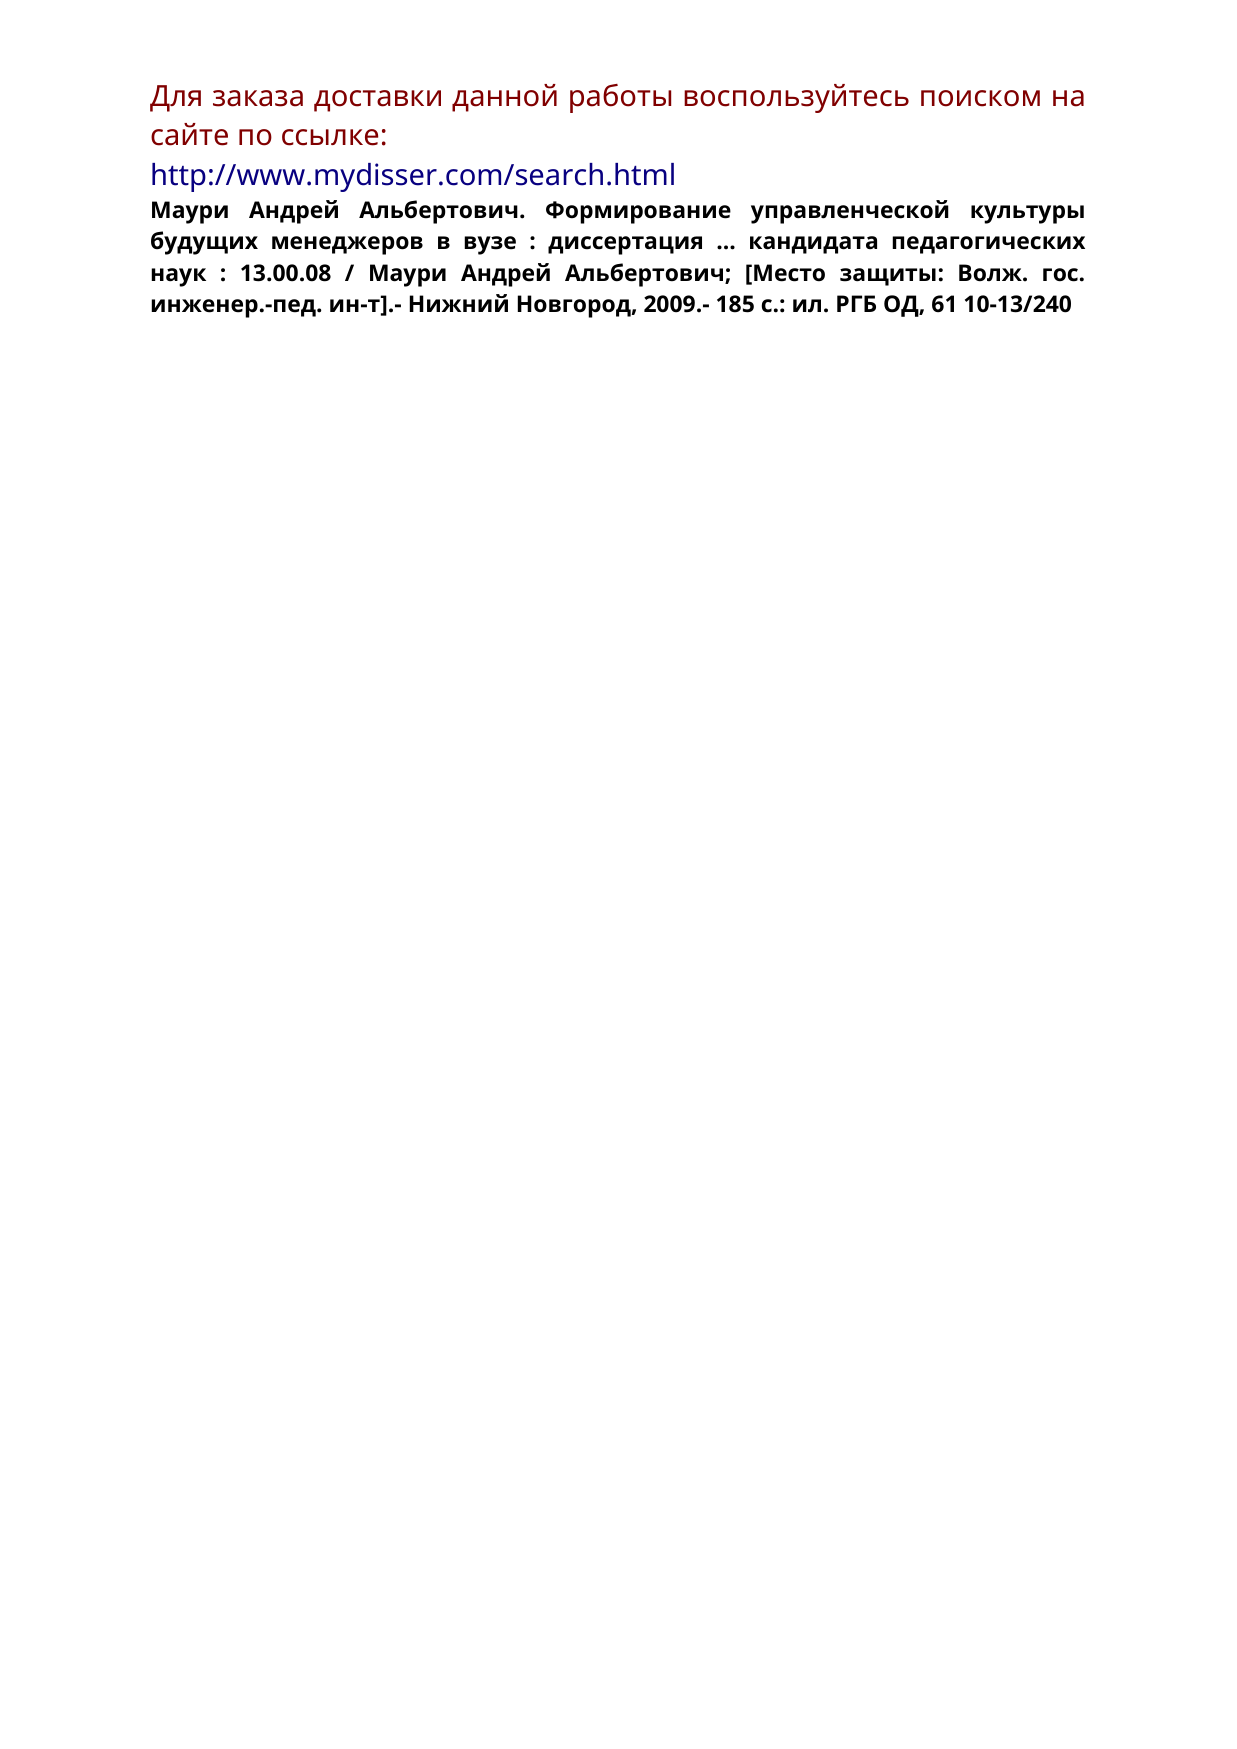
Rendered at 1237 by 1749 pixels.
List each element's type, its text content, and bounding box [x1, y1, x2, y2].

text Маури Андрей Альбертович. Формирование управленческой культуры будущих менеджеров в вузе : диссертация ... кандидата педагогических наук : 13.00.08 / Маури Андрей Альбертович; [Место защиты: Волж. гос. инженер.-пед. ин-т].- Нижний Новгород, 2009.- 185 с.: ил. РГБ ОД, 61 10-13/240 [150, 194, 1086, 319]
